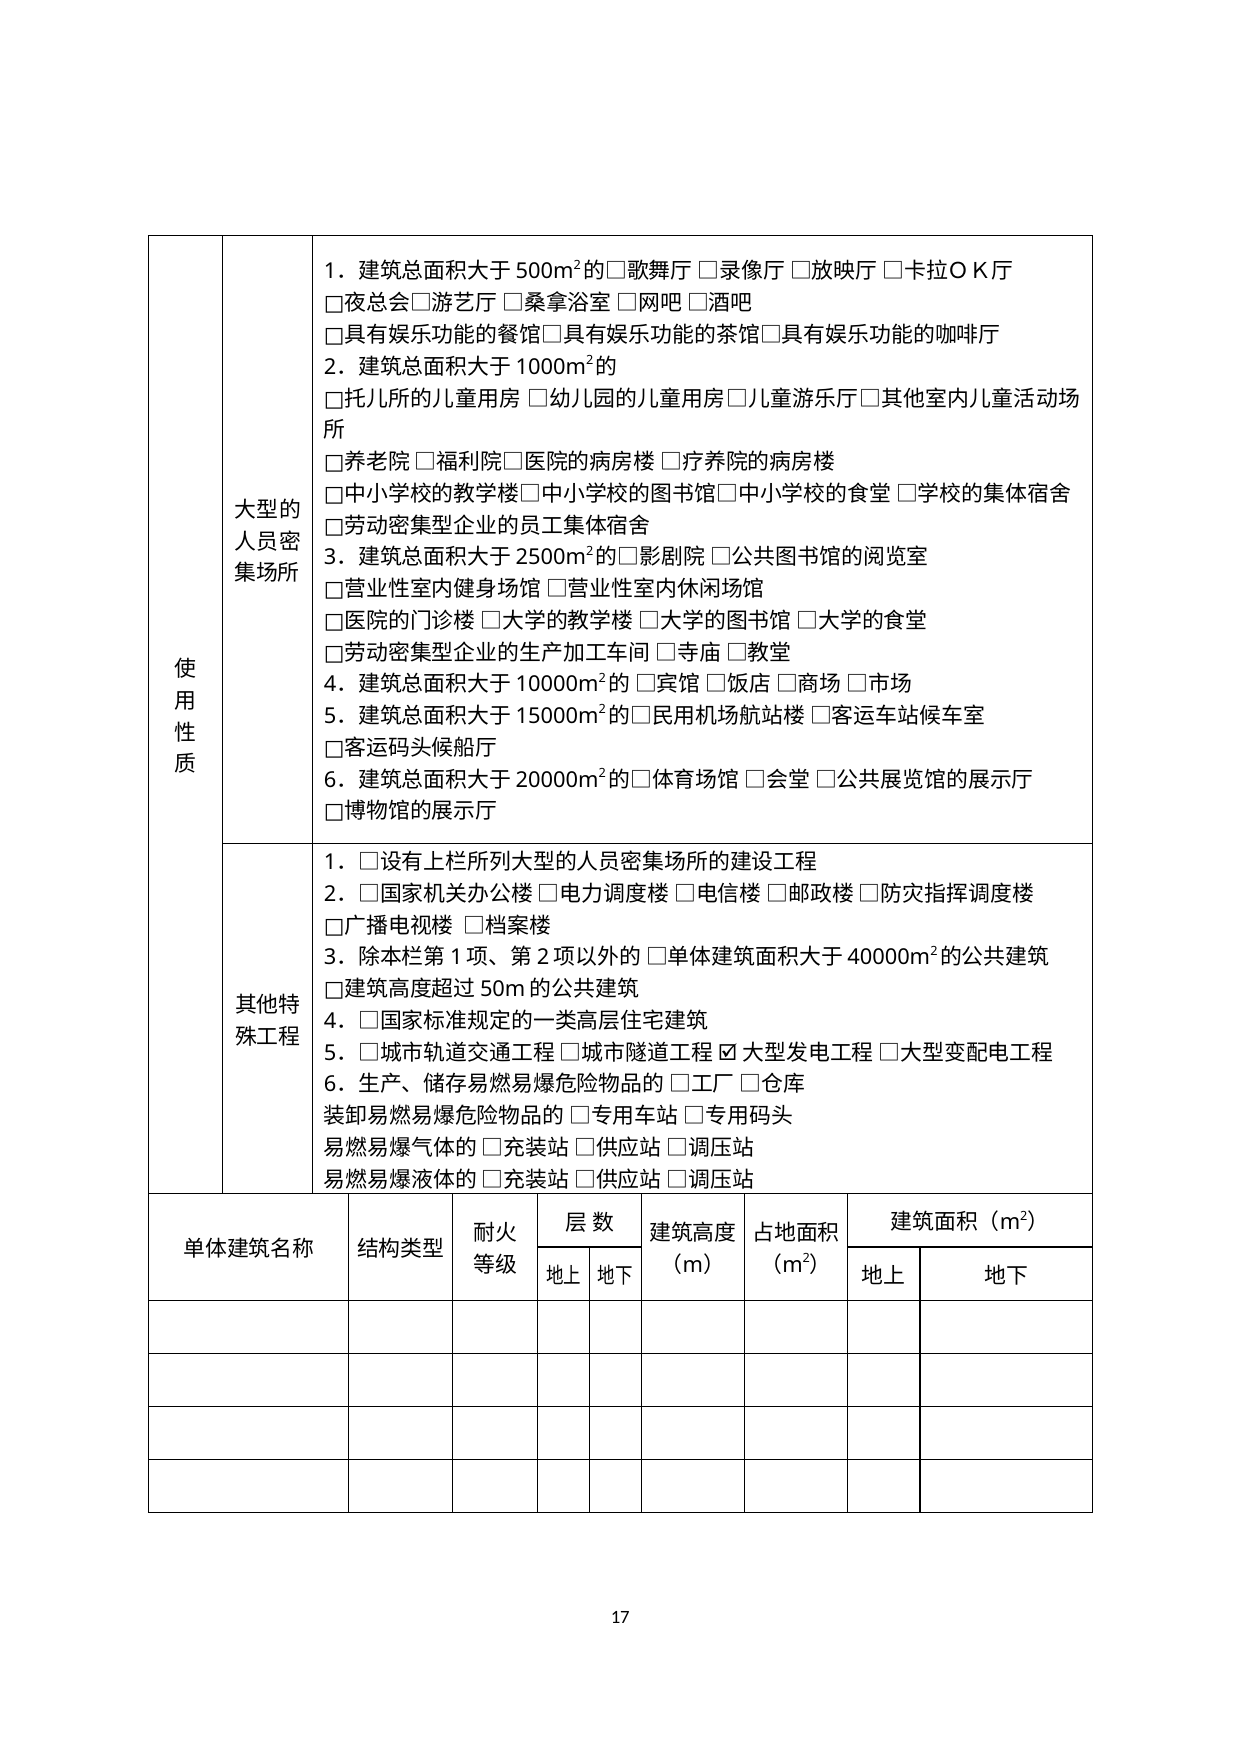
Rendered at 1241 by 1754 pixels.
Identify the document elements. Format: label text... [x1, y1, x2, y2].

table_cell 大型的人员密集场所 [223, 236, 312, 843]
table_cell 1．□设有上栏所列大型的人员密集场所的建设工程 2．□国家机关办公楼 □电力调度楼 □电信楼 □邮政楼 □防灾指挥调度楼 □广播电视楼 □档案楼 3．除本栏第1项、第2项以外的 □单体建筑面积大于40000m2的公共建筑 □建筑高度超过50m的公共建筑 4．□国家标准规定的一类高层住宅建筑 5．□城市轨道交通工程 □城市隧道工程 大型发电工程 □大型变配电工程 6．生产、储存易燃易爆危险物品的 □工厂 □仓库 装卸易燃易爆危险物品的 □专用车站 □专用码头 易燃易爆气体的 □充装站 □供应站 □调压站 易燃易爆液体的 □充装站 □供应站 □调压站 [313, 844, 1092, 1193]
table_cell [453, 1407, 537, 1459]
table_cell [453, 1354, 537, 1406]
table_cell [349, 1301, 452, 1353]
table_cell [538, 1354, 589, 1406]
table_cell 1．建筑总面积大于500m2的□歌舞厅 □录像厅 □放映厅 □卡拉ＯＫ厅 □夜总会□游艺厅 □桑拿浴室 □网吧 □酒吧 □具有娱乐功能的餐馆□具有娱乐功能的茶馆□具有娱乐功能的咖啡厅 2．建筑总面积大于1000m2的 □托儿所的儿童用房 □幼儿园的儿童用房□儿童游乐厅□其他室内儿童活动场所 □养老院 □福利院□医院的病房楼 □疗养院的病房楼 □中小学校的教学楼□中小学校的图书馆□中小学校的食堂 □学校的集体宿舍 □劳动密集型企业的员工集体宿舍 3．建筑总面积大于2500m2的□影剧院 □公共图书馆的阅览室 □营业性室内健身场馆 □营业性室内休闲场馆 □医院的门诊楼 □大学的教学楼 □大学的图书馆 □大学的食堂 □劳动密集型企业的生产加工车间 □寺庙 □教堂 4．建筑总面积大于10000m2的 □宾馆 □饭店 □商场 □市场 5．建筑总面积大于15000m2的□民用机场航站楼 □客运车站候车室 □客运码头候船厅 6．建筑总面积大于20000m2的□体育场馆 □会堂 □公共展览馆的展示厅 □博物馆的展示厅 [313, 236, 1092, 843]
table_cell [349, 1460, 452, 1512]
table_cell [149, 1354, 348, 1406]
table_cell [349, 1354, 452, 1406]
table_cell [453, 1301, 537, 1353]
table_cell [745, 1460, 847, 1512]
table_cell [848, 1301, 919, 1353]
table_cell [149, 1407, 348, 1459]
table_cell 占地面积 （m2） [745, 1194, 847, 1299]
table_cell 地下 [590, 1248, 641, 1299]
table_cell 地下 [921, 1248, 1092, 1299]
table_cell [590, 1460, 641, 1512]
table_cell [921, 1407, 1092, 1459]
table_cell 地上 [538, 1248, 589, 1299]
table_cell 耐火 等级 [453, 1194, 537, 1299]
table_cell [642, 1354, 744, 1406]
table_cell [149, 1460, 348, 1512]
table_cell [538, 1301, 589, 1353]
table_cell [590, 1354, 641, 1406]
table_cell [745, 1354, 847, 1406]
table_cell 结构类型 [349, 1194, 452, 1299]
table_cell [745, 1301, 847, 1353]
table_cell [538, 1460, 589, 1512]
table_cell 建筑高度 （m） [642, 1194, 744, 1299]
table_cell [590, 1301, 641, 1353]
table_cell [453, 1460, 537, 1512]
table_cell 其他特殊工程 [223, 844, 312, 1193]
table_cell 使 用 性 质 [149, 236, 222, 1193]
table_cell [642, 1407, 744, 1459]
table_cell 层 数 [538, 1194, 641, 1246]
table_cell 单体建筑名称 [149, 1194, 348, 1299]
table_cell 地上 [848, 1248, 919, 1299]
table_cell [848, 1407, 919, 1459]
table_cell [848, 1460, 919, 1512]
table_cell [921, 1354, 1092, 1406]
table_cell [149, 1301, 348, 1353]
table_cell [745, 1407, 847, 1459]
table_cell 建筑面积（m2） [848, 1194, 1092, 1246]
table_cell [538, 1407, 589, 1459]
table_cell [349, 1407, 452, 1459]
table_cell [921, 1460, 1092, 1512]
table_cell [921, 1301, 1092, 1353]
table_cell [590, 1407, 641, 1459]
table_cell [642, 1460, 744, 1512]
table_cell [848, 1354, 919, 1406]
table_cell [642, 1301, 744, 1353]
